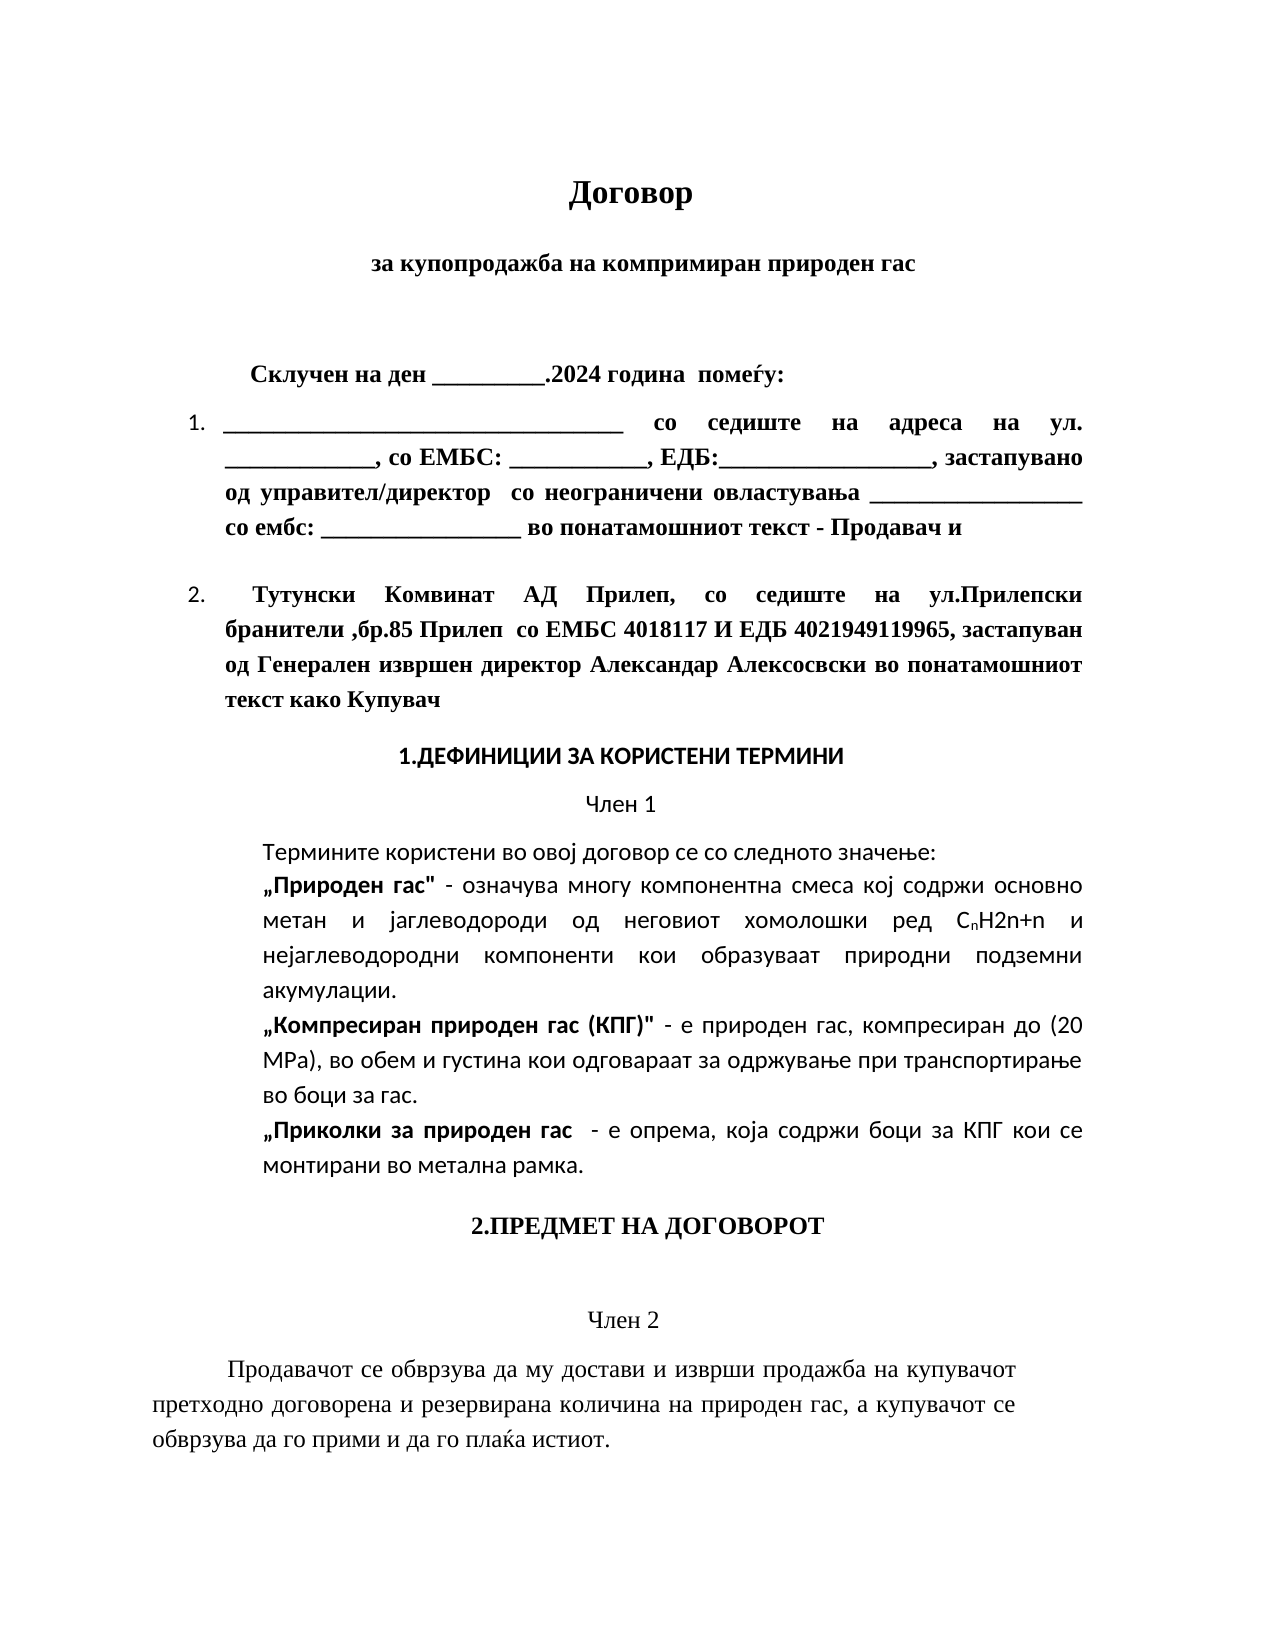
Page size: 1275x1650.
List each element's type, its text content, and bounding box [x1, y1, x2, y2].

text Член 1 [585, 793, 1125, 817]
text „Компресиран природен гас (КПГ)" - е природен гас, компресиран до (20 МРа), во обем и густина кои одговараат за одржување при транспортирање во боци за гас. [262, 1005, 1083, 1110]
subtitle Договор [445, 150, 1125, 217]
list ________________________________ со седиште на адреса на ул. ____________, со ЕМБС: ___________, ЕДБ:_________________, застапувано од управител/директор со неограничени овластувања _________________ со ембс: ________________ во понатамошниот текст - Продавач и [187, 403, 1083, 543]
text „Природен гас" - означува многу компонентна смеса кој содржи основно метан и јаглеводороди од неговиот хомолошки ред CnH2n+n и нејаглеводородни компоненти кои образуваат природни подземни акумулации. [262, 865, 1083, 1005]
subtitle 2.ПРЕДМЕТ НА ДОГОВОРОТ [471, 1215, 1125, 1239]
subtitle за купопродажба на компримиран природен гас [297, 217, 1125, 285]
text Термините користени во овој договор се со следното значење: [225, 841, 1125, 865]
text Склучен на ден _________.2024 година помеѓу: [150, 363, 1125, 387]
subtitle 1.ДЕФИНИЦИИ ЗА КОРИСТЕНИ ТЕРМИНИ [398, 745, 1125, 769]
list Тутунски Комвинат АД Прилеп, со седиште на ул.Прилепски бранители ,бр.85 Прилеп со ЕМБС 4018117 И ЕДБ 4021949119965, застапуван од Генерален извршен директор Александар Алексосвски во понатамошниот текст како Купувач [187, 574, 1083, 714]
text Продавачот се обврзува да му достави и изврши продажба на купувачот претходно договорена и резервирана количина на природен гас, а купувачот се обврзува да го прими и да го плаќа истиот. [152, 1349, 1017, 1454]
text Член 2 [587, 1310, 1125, 1334]
text „Приколки за природен гас - е опрема, која содржи боци за КПГ кои се монтирани во метална рамка. [262, 1110, 1083, 1180]
